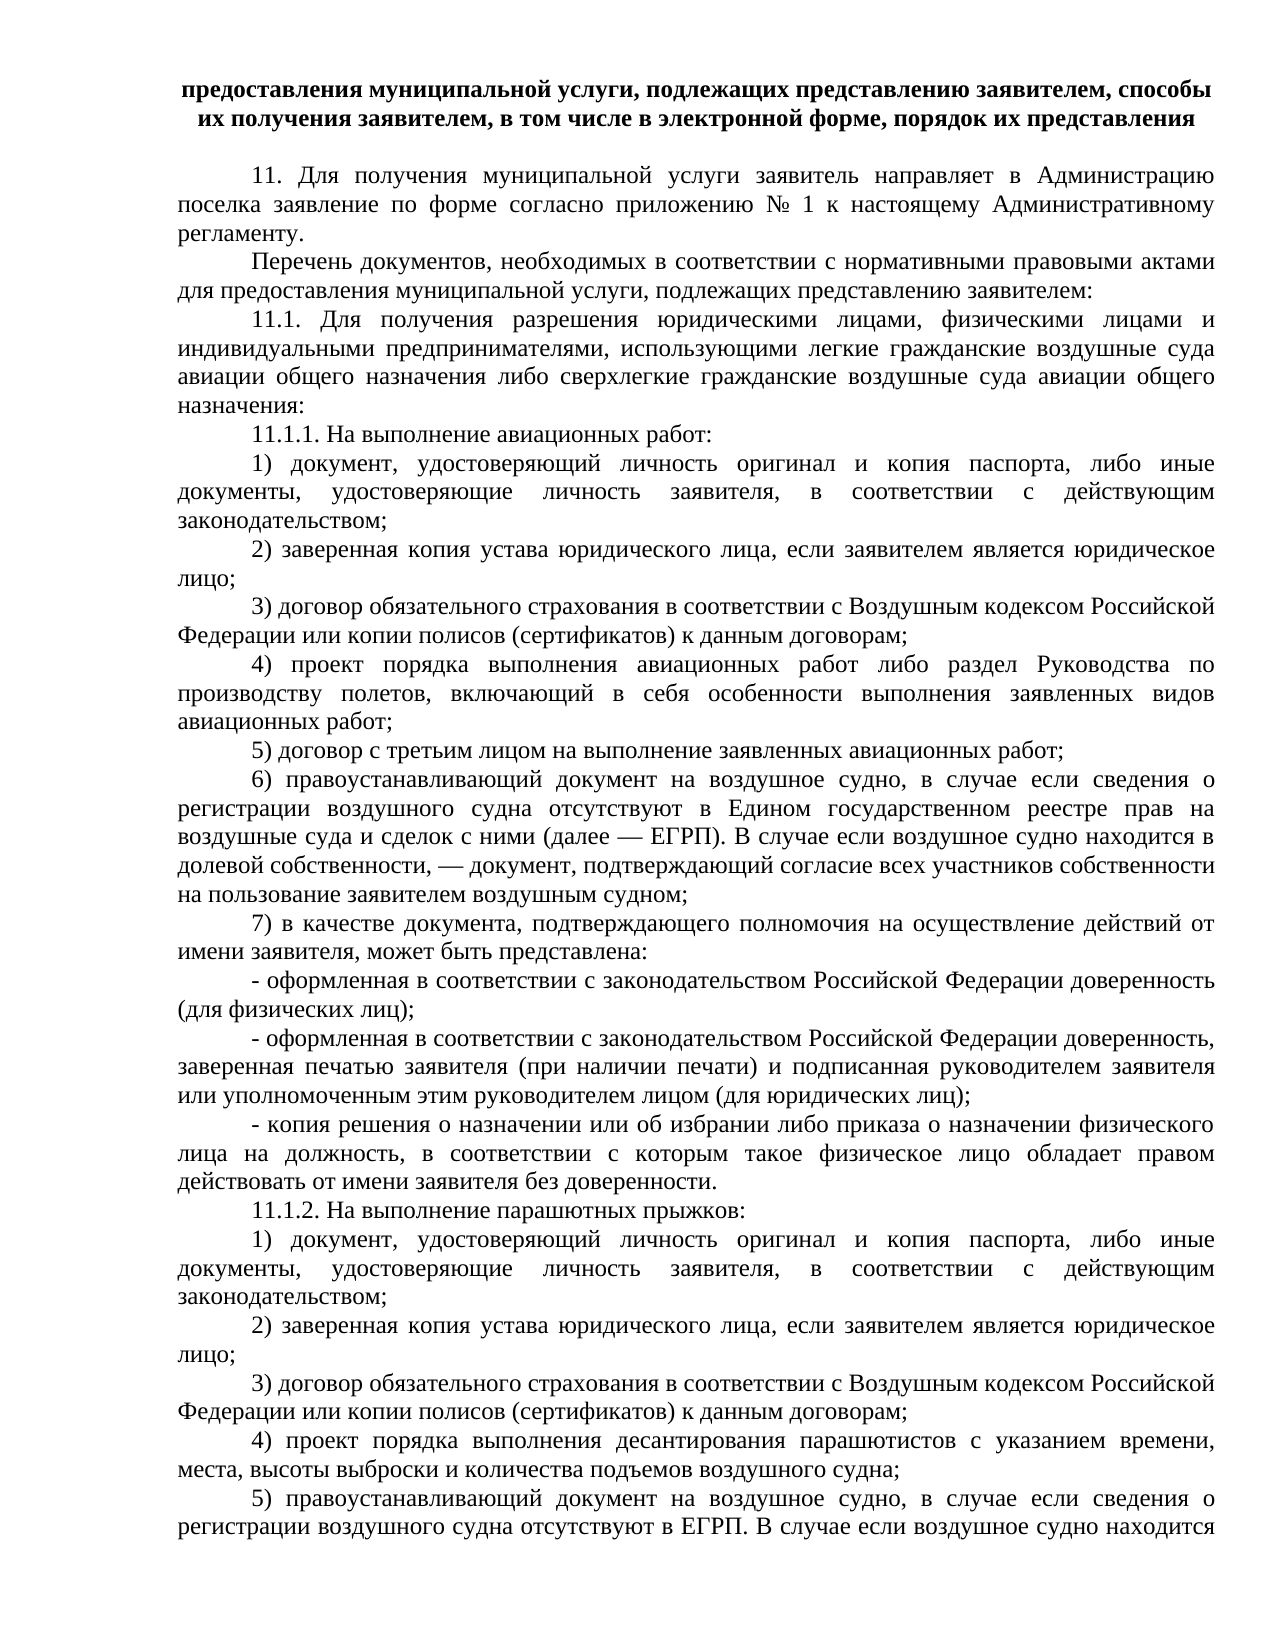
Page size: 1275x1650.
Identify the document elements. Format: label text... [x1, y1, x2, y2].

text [177, 1483, 1216, 1540]
text Перечень документов, необходимых в соответствии с нормативными правовыми актами для предоставления муниципальной услуги, подлежащих представлению заявителем: [177, 246, 1216, 304]
text 2) заверенная копия устава юридического лица, если заявителем является юридическое лицо; [177, 534, 1216, 591]
text - оформленная в соответствии с законодательством Российской Федерации доверенность (для физических лиц); [177, 965, 1216, 1023]
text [177, 74, 1216, 131]
text 11.1.1. На выполнение авиационных работ: [177, 419, 1216, 448]
text 11. Для получения муниципальной услуги заявитель направляет в Администрацию поселка заявление по форме согласно приложению № 1 к настоящему Административному регламенту. [177, 160, 1216, 246]
text 4) проект порядка выполнения десантирования парашютистов с указанием времени, места, высоты выброски и количества подъемов воздушного судна; [177, 1425, 1216, 1483]
text 5) договор с третьим лицом на выполнение заявленных авиационных работ; [177, 735, 1216, 764]
text - оформленная в соответствии с законодательством Российской Федерации доверенность, заверенная печатью заявителя (при наличии печати) и подписанная руководителем заявителя или уполномоченным этим руководителем лицом (для юридических лиц); [177, 1023, 1216, 1109]
text 3) договор обязательного страхования в соответствии с Воздушным кодексом Российской Федерации или копии полисов (сертификатов) к данным договорам; [177, 1368, 1216, 1425]
text 2) заверенная копия устава юридического лица, если заявителем является юридическое лицо; [177, 1310, 1216, 1368]
text 3) договор обязательного страхования в соответствии с Воздушным кодексом Российской Федерации или копии полисов (сертификатов) к данным договорам; [177, 591, 1216, 649]
text 4) проект порядка выполнения авиационных работ либо раздел Руководства по производству полетов, включающий в себя особенности выполнения заявленных видов авиационных работ; [177, 649, 1216, 735]
text 7) в качестве документа, подтверждающего полномочия на осуществление действий от имени заявителя, может быть представлена: [177, 908, 1216, 965]
text 11.1. Для получения разрешения юридическими лицами, физическими лицами и индивидуальными предпринимателями, использующими легкие гражданские воздушные суда авиации общего назначения либо сверхлегкие гражданские воздушные суда авиации общего назначения: [177, 304, 1216, 419]
text 6) правоустанавливающий документ на воздушное судно, в случае если сведения о регистрации воздушного судна отсутствуют в Едином государственном реестре прав на воздушные суда и сделок с ними (далее — ЕГРП). В случае если воздушное судно находится в долевой собственности, — документ, подтверждающий согласие всех участников собственности на пользование заявителем воздушным судном; [177, 764, 1216, 908]
text 11.1.2. На выполнение парашютных прыжков: [177, 1195, 1216, 1224]
